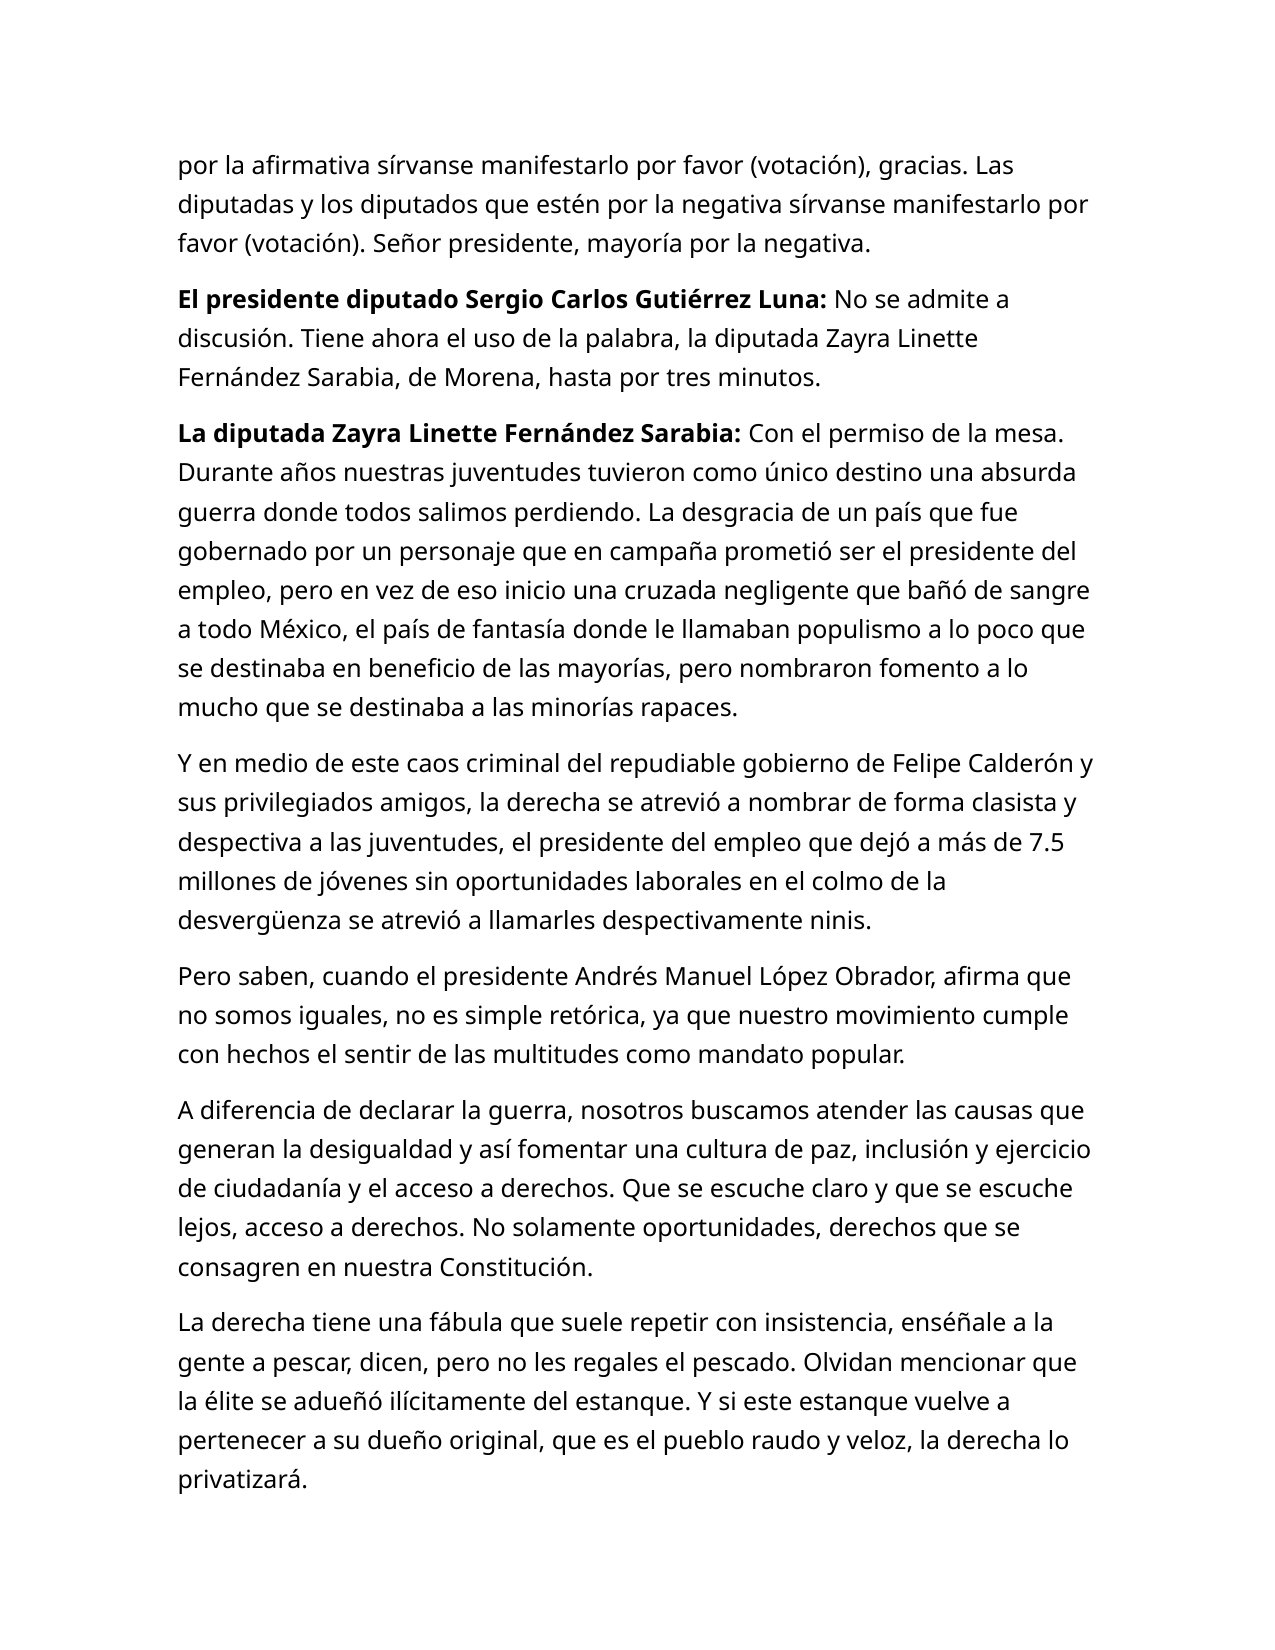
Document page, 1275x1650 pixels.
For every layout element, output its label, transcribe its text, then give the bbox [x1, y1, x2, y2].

text La derecha tiene una fábula que suele repetir con insistencia, enséñale a la gente a pescar, dicen, pero no les regales el pescado. Olvidan mencionar que la élite se adueñó ilícitamente del estanque. Y si este estanque vuelve a pertenecer a su dueño original, que es el pueblo raudo y veloz, la derecha lo privatizará. [177, 1305, 1098, 1496]
text Pero saben, cuando el presidente Andrés Manuel López Obrador, afirma que no somos iguales, no es simple retórica, ya que nuestro movimiento cumple con hechos el sentir de las multitudes como mandato popular. [177, 958, 1098, 1071]
text El presidente diputado Sergio Carlos Gutiérrez Luna: No se admite a discusión. Tiene ahora el uso de la palabra, la diputada Zayra Linette Fernández Sarabia, de Morena, hasta por tres minutos. [177, 282, 1098, 394]
text A diferencia de declarar la guerra, nosotros buscamos atender las causas que generan la desigualdad y así fomentar una cultura de paz, inclusión y ejercicio de ciudadanía y el acceso a derechos. Que se escuche claro y que se escuche lejos, acceso a derechos. No solamente oportunidades, derechos que se consagren en nuestra Constitución. [177, 1093, 1098, 1283]
text Y en medio de este caos criminal del repudiable gobierno de Felipe Calderón y sus privilegiados amigos, la derecha se atrevió a nombrar de forma clasista y despectiva a las juventudes, el presidente del empleo que dejó a más de 7.5 millones de jóvenes sin oportunidades laborales en el colmo de la desvergüenza se atrevió a llamarles despectivamente ninis. [177, 746, 1098, 937]
text La diputada Zayra Linette Fernández Sarabia: Con el permiso de la mesa. Durante años nuestras juventudes tuvieron como único destino una absurda guerra donde todos salimos perdiendo. La desgracia de un país que fue gobernado por un personaje que en campaña prometió ser el presidente del empleo, pero en vez de eso inicio una cruzada negligente que bañó de sangre a todo México, el país de fantasía donde le llamaban populismo a lo poco que se destinaba en beneficio de las mayorías, pero nombraron fomento a lo mucho que se destinaba a las minorías rapaces. [177, 416, 1098, 724]
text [177, 148, 1098, 260]
